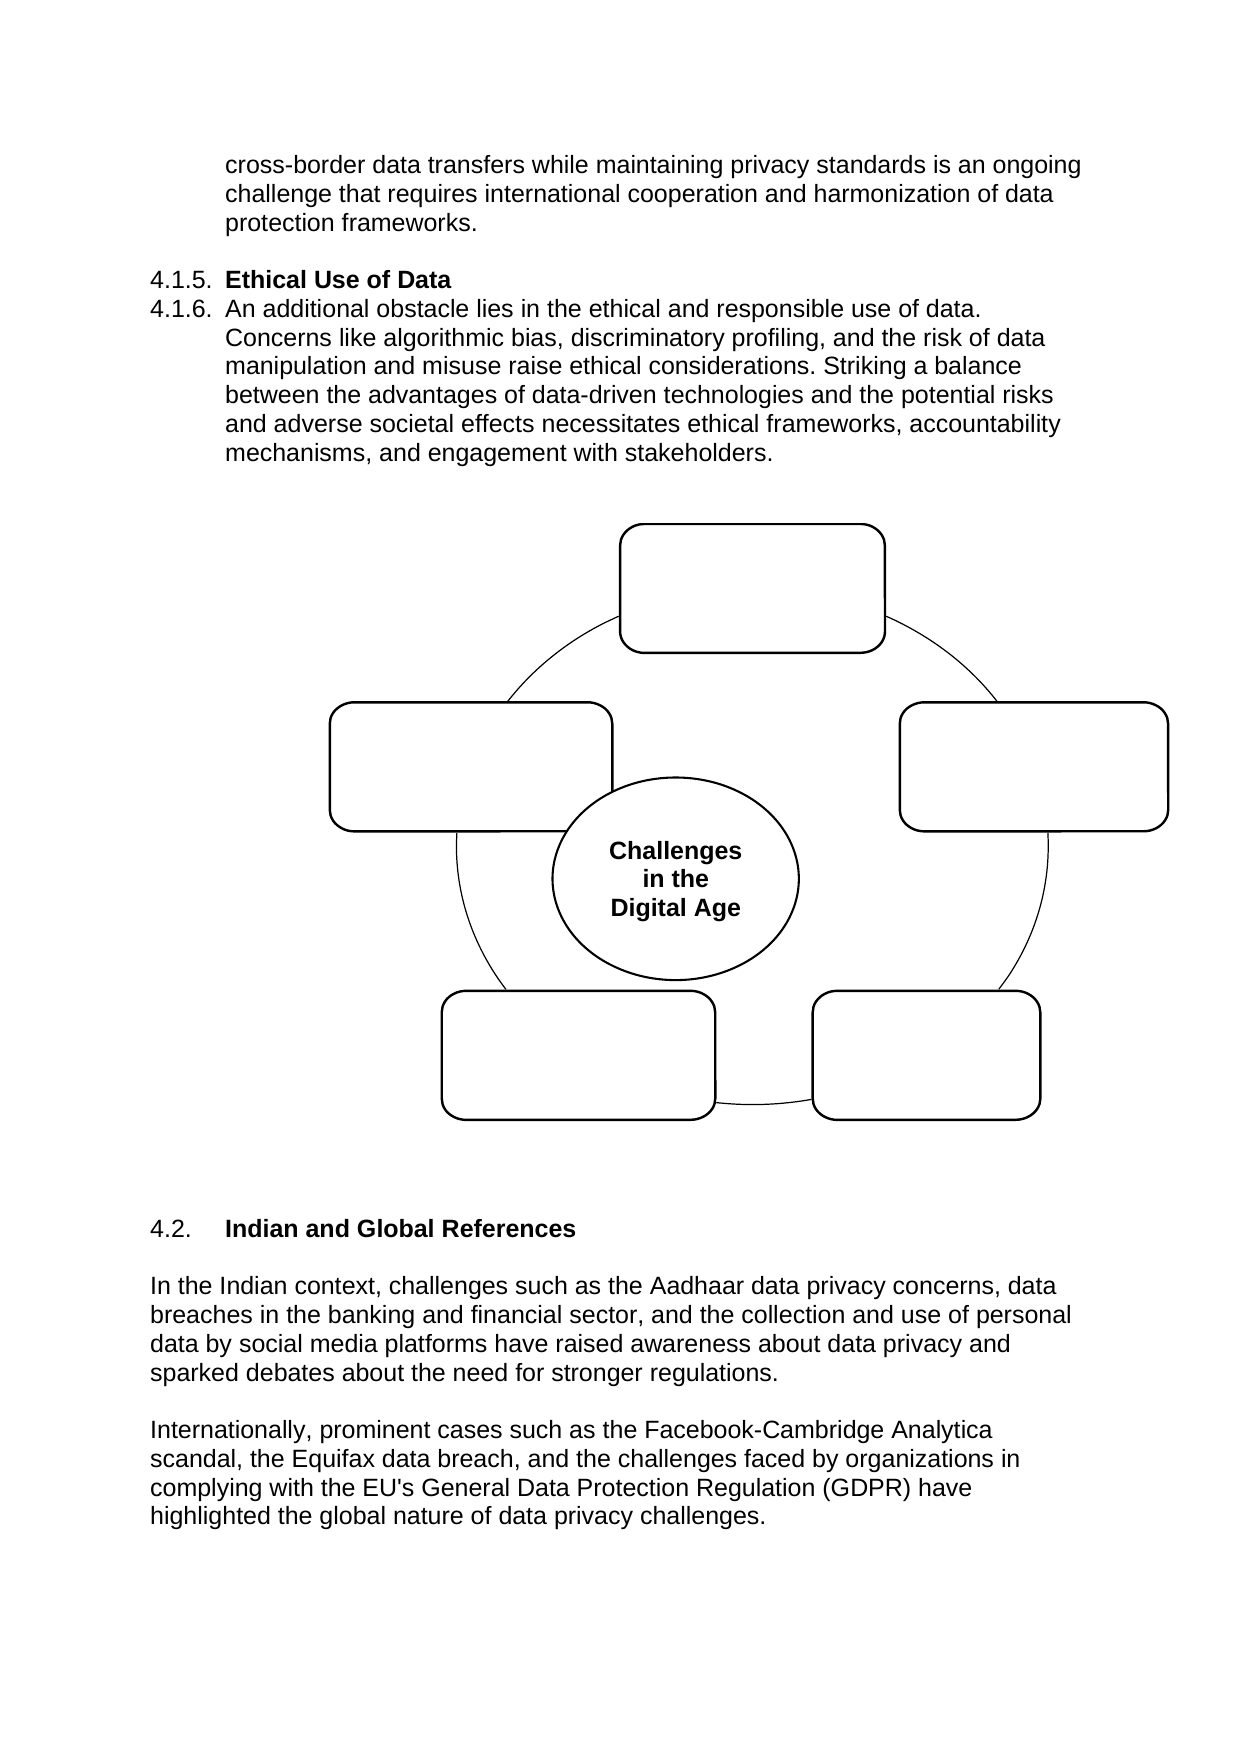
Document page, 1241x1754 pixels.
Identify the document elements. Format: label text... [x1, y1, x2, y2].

text In the Indian context, challenges such as the Aadhaar data privacy concerns, data breaches in the banking and financial sector, and the collection and use of personal data by social media platforms have raised awareness about data privacy and sparked debates about the need for stronger regulations. [150, 1271, 1090, 1386]
text Internationally, prominent cases such as the Facebook-Cambridge Analytica scandal, the Equifax data breach, and the challenges faced by organizations in complying with the EU's General Data Protection Regulation (GDPR) have highlighted the global nature of data privacy challenges. [150, 1415, 1090, 1530]
list Ethical Use of Data [150, 265, 1090, 294]
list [225, 150, 1090, 236]
list An additional obstacle lies in the ethical and responsible use of data. Concerns like algorithmic bias, discriminatory profiling, and the risk of data manipulation and misuse raise ethical considerations. Striking a balance between the advantages of data-driven technologies and the potential risks and adverse societal effects necessitates ethical frameworks, accountability mechanisms, and engagement with stakeholders. [150, 294, 1090, 466]
list Indian and Global References [150, 1214, 1090, 1242]
